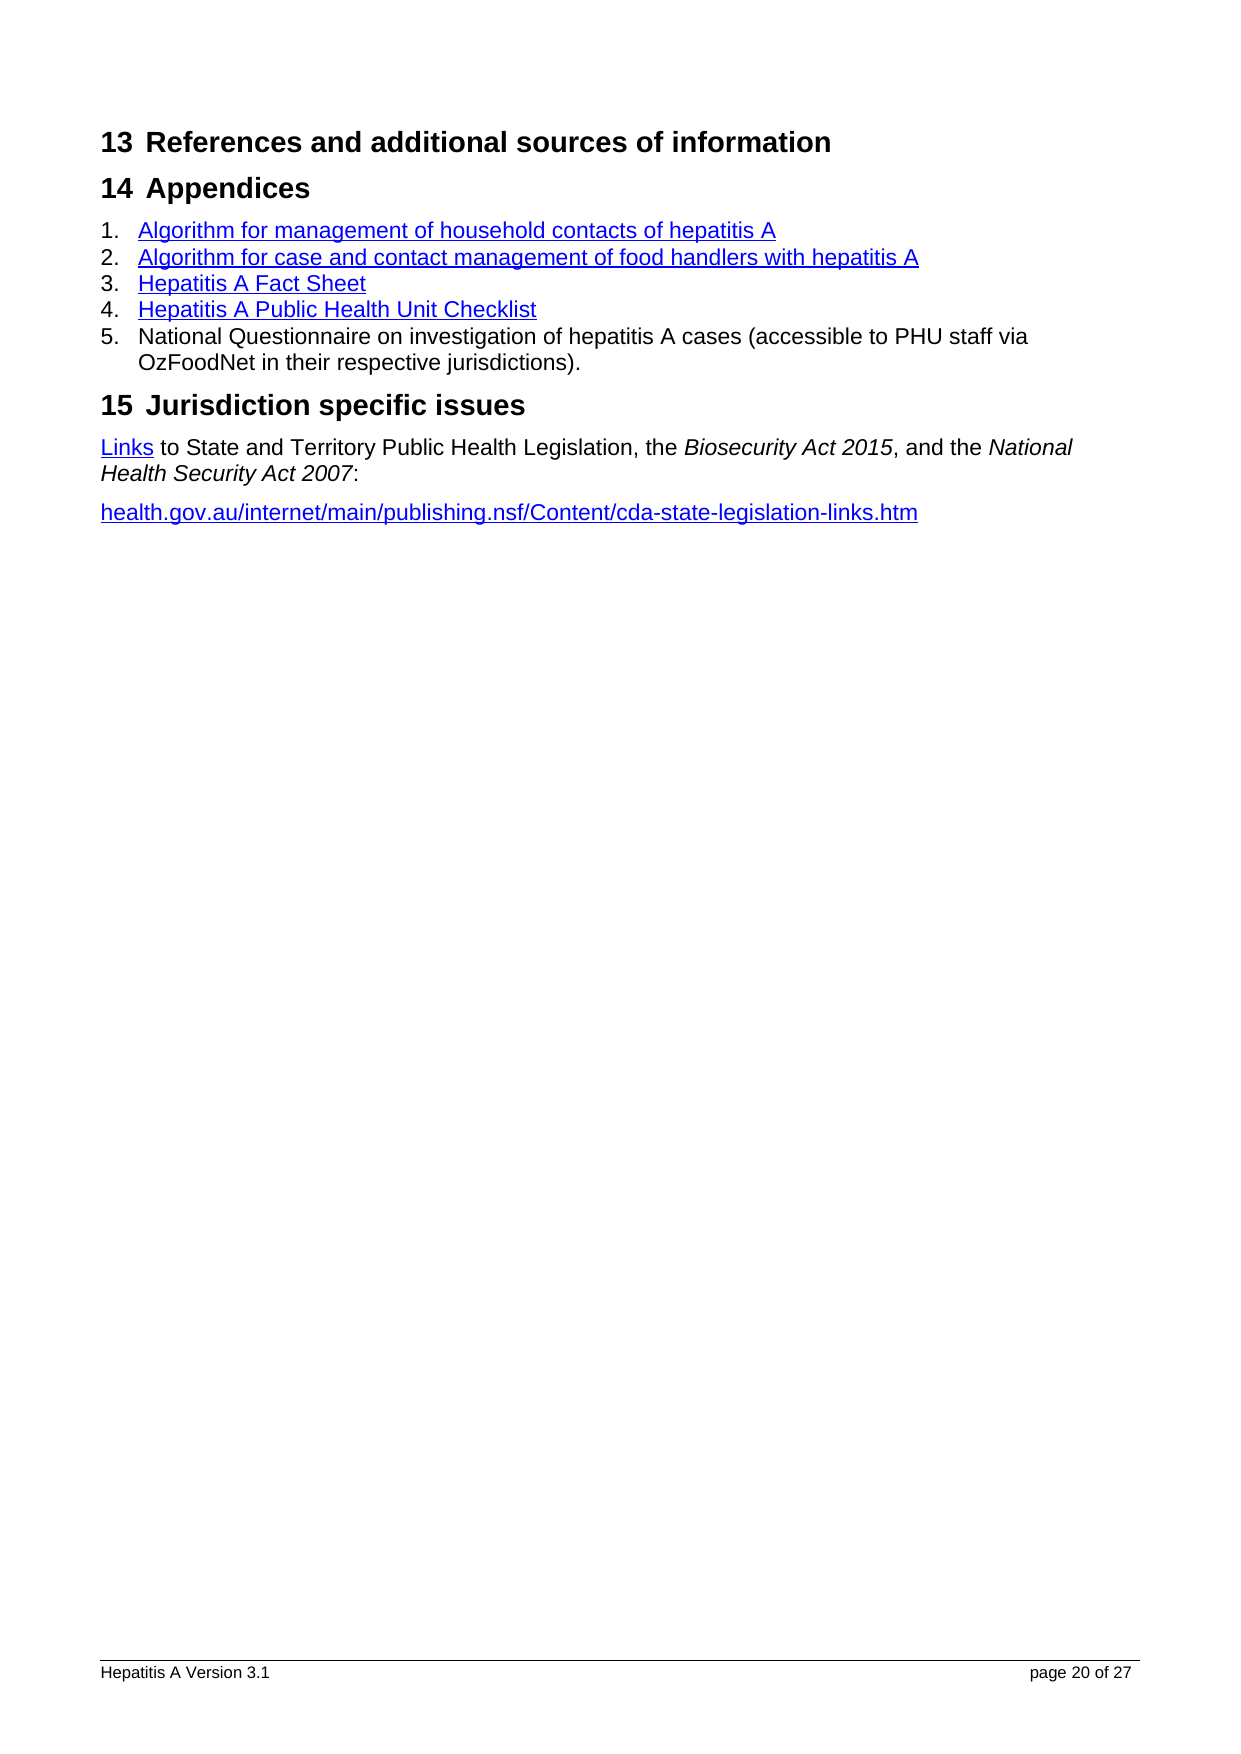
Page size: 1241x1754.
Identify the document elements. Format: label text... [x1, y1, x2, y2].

list Algorithm for management of household contacts of hepatitis A [100, 217, 1140, 244]
subtitle Jurisdiction specific issues [100, 388, 1140, 421]
list Hepatitis A Public Health Unit Checklist [100, 296, 1140, 323]
list National Questionnaire on investigation of hepatitis A cases (accessible to PHU staff via OzFoodNet in their respective jurisdictions). [100, 323, 1140, 375]
subtitle References and additional sources of information [100, 125, 1140, 159]
text Links to State and Territory Public Health Legislation, the Biosecurity Act 2015, and the National Health Security Act 2007: [100, 434, 1140, 487]
list Algorithm for case and contact management of food handlers with hepatitis A [100, 244, 1140, 270]
subtitle Appendices [100, 171, 1140, 205]
text health.gov.au/internet/main/publishing.nsf/Content/cda-state-legislation-links.htm [100, 499, 1140, 526]
list Hepatitis A Fact Sheet [100, 270, 1140, 296]
